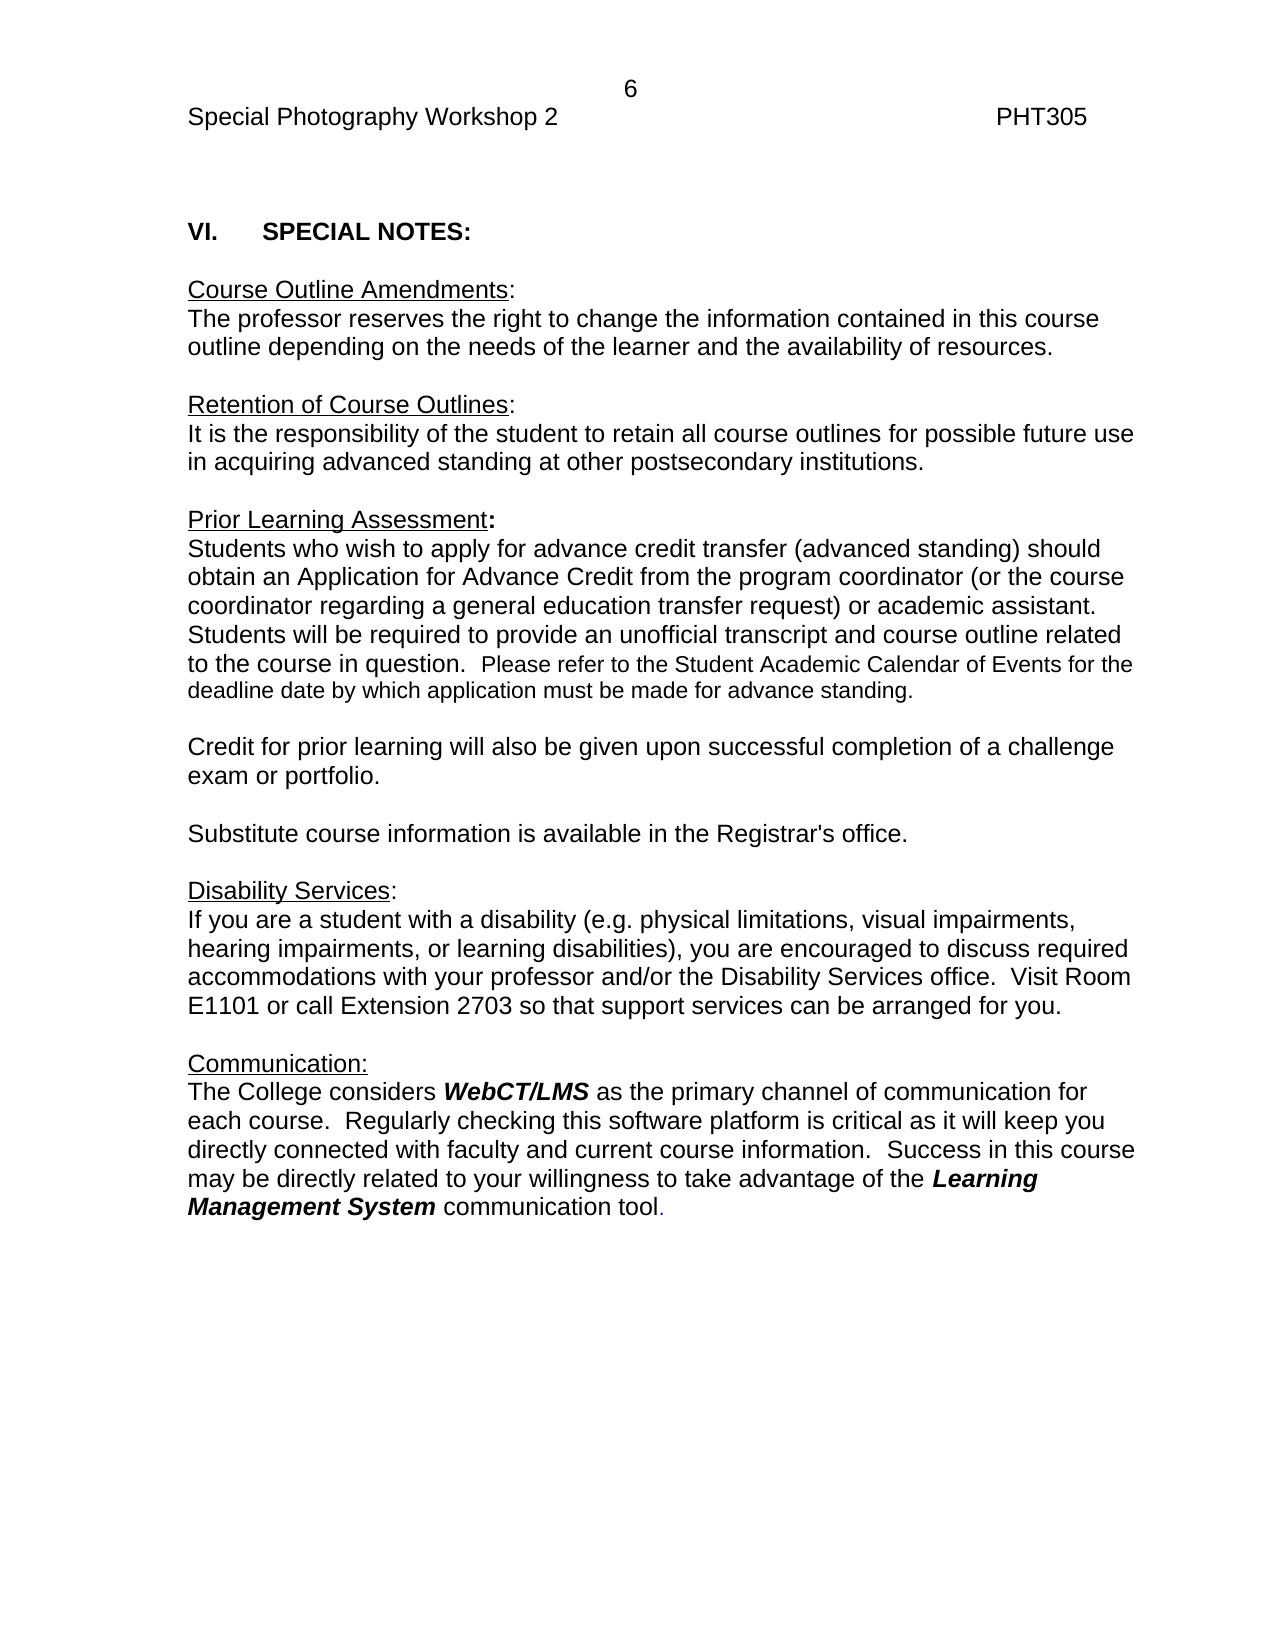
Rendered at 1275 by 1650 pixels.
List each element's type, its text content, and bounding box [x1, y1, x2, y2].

table_cell Retention of Course Outlines: It is the responsibility of the student to retain all course outlines for possible future use in acquiring advanced standing at other postsecondary institutions. [176, 390, 1153, 505]
table_cell Course Outline Amendments: The professor reserves the right to change the information contained in this course outline depending on the needs of the learner and the availability of resources. [176, 275, 1153, 390]
table_cell Disability Services: If you are a student with a disability (e.g. physical limitations, visual impairments, hearing impairments, or learning disabilities), you are encouraged to discuss required accommodations with your professor and/or the Disability Services office. Visit Room E1101 or call Extension 2703 so that support services can be arranged for you. [176, 876, 1153, 1049]
table_cell Communication: The College considers WebCT/LMS as the primary channel of communication for each course. Regularly checking this software platform is critical as it will keep you directly connected with faculty and current course information. Success in this course may be directly related to your willingness to take advantage of the Learning Management System communication tool. [176, 1049, 1153, 1250]
table_cell Prior Learning Assessment: Students who wish to apply for advance credit transfer (advanced standing) should obtain an Application for Advance Credit from the program coordinator (or the course coordinator regarding a general education transfer request) or academic assistant. Students will be required to provide an unofficial transcript and course outline related to the course in question. Please refer to the Student Academic Calendar of Events for the deadline date by which application must be made for advance standing. Credit for prior learning will also be given upon successful completion of a challenge exam or portfolio. Substitute course information is available in the Registrar's office. [176, 505, 1153, 876]
table_header VI. [176, 217, 251, 275]
table_header SPECIAL NOTES: [251, 217, 1155, 275]
